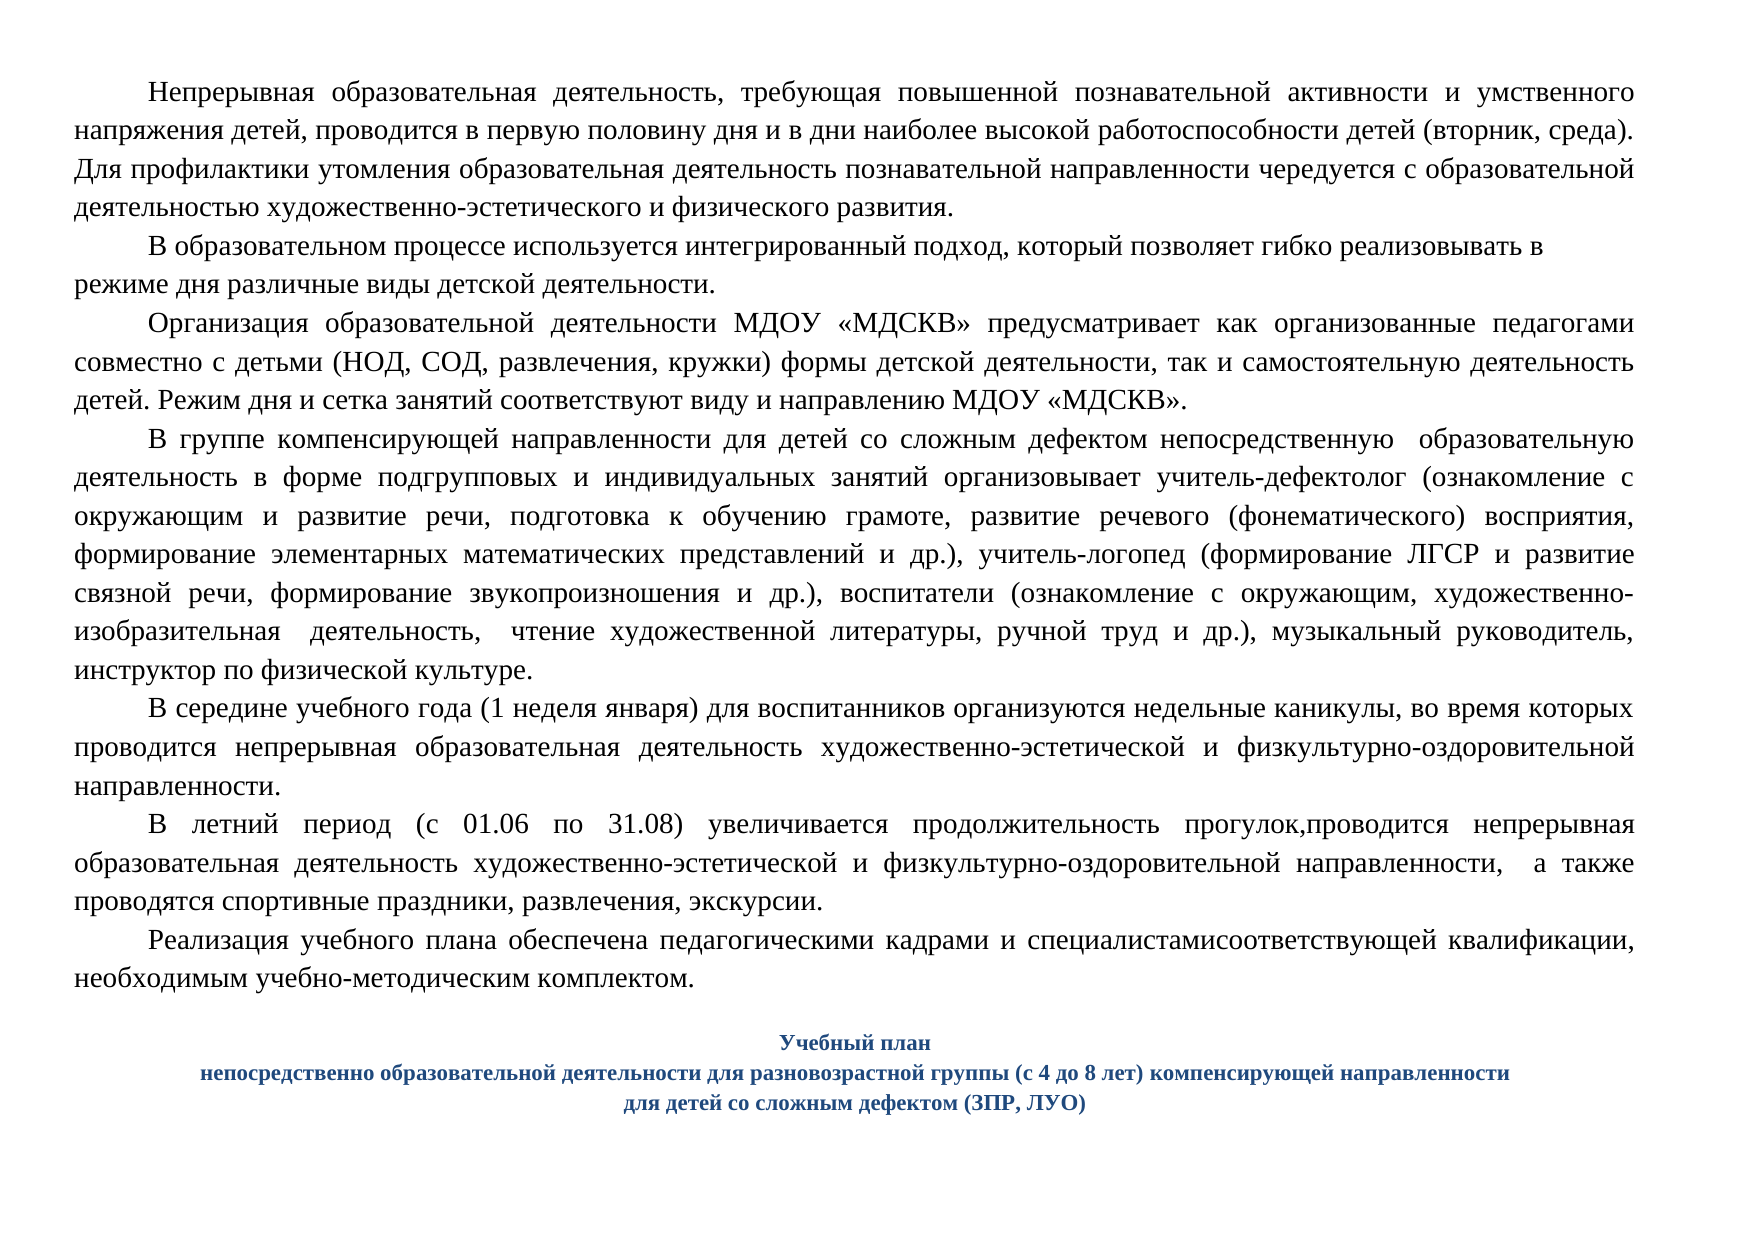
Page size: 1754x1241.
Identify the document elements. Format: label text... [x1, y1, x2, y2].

text Учебный план [74, 1029, 1636, 1055]
text Непрерывная образовательная деятельность, требующая повышенной познавательной активности и умственного напряжения детей, проводится в первую половину дня и в дни наиболее высокой работоспособности детей (вторник, среда). Для профилактики утомления образовательная деятельность познавательной направленности чередуется с образовательной деятельностью художественно-эстетического и физического развития. [74, 74, 1636, 223]
text В группе компенсирующей направленности для детей со сложным дефектом непосредственную образовательную деятельность в форме подгрупповых и индивидуальных занятий организовывает учитель-дефектолог (ознакомление с окружающим и развитие речи, подготовка к обучению грамоте, развитие речевого (фонематического) восприятия, формирование элементарных математических представлений и др.), учитель-логопед (формирование ЛГСР и развитие связной речи, формирование звукопроизношения и др.), воспитатели (ознакомление с окружающим, художественно-изобразительная деятельность, чтение художественной литературы, ручной труд и др.), музыкальный руководитель, инструктор по физической культуре. [74, 421, 1636, 686]
text В середине учебного года (1 неделя января) для воспитанников организуются недельные каникулы, во время которых проводится непрерывная образовательная деятельность художественно-эстетической и физкультурно-оздоровительной направленности. [74, 691, 1636, 801]
text для детей со сложным дефектом (ЗПР, ЛУО) [74, 1089, 1636, 1116]
text В летний период (с 01.06 по 31.08) увеличивается продолжительность прогулок,проводится непрерывная образовательная деятельность художественно-эстетической и физкультурно-оздоровительной направленности, а также проводятся спортивные праздники, развлечения, экскурсии. [74, 806, 1636, 917]
text непосредственно образовательной деятельности для разновозрастной группы (с 4 до 8 лет) компенсирующей направленности [74, 1059, 1636, 1086]
text Организация образовательной деятельности МДОУ «МДСКВ» предусматривает как организованные педагогами совместно с детьми (НОД, СОД, развлечения, кружки) формы детской деятельности, так и самостоятельную деятельность детей. Режим дня и сетка занятий соответствуют виду и направлению МДОУ «МДСКВ». [74, 305, 1636, 416]
text Реализация учебного плана обеспечена педагогическими кадрами и специалистамисоответствующей квалификации, необходимым учебно-методическим комплектом. [74, 922, 1636, 994]
text В образовательном процессе используется интегрированный подход, который позволяет гибко реализовывать в режиме дня различные виды детской деятельности. [74, 228, 1636, 300]
